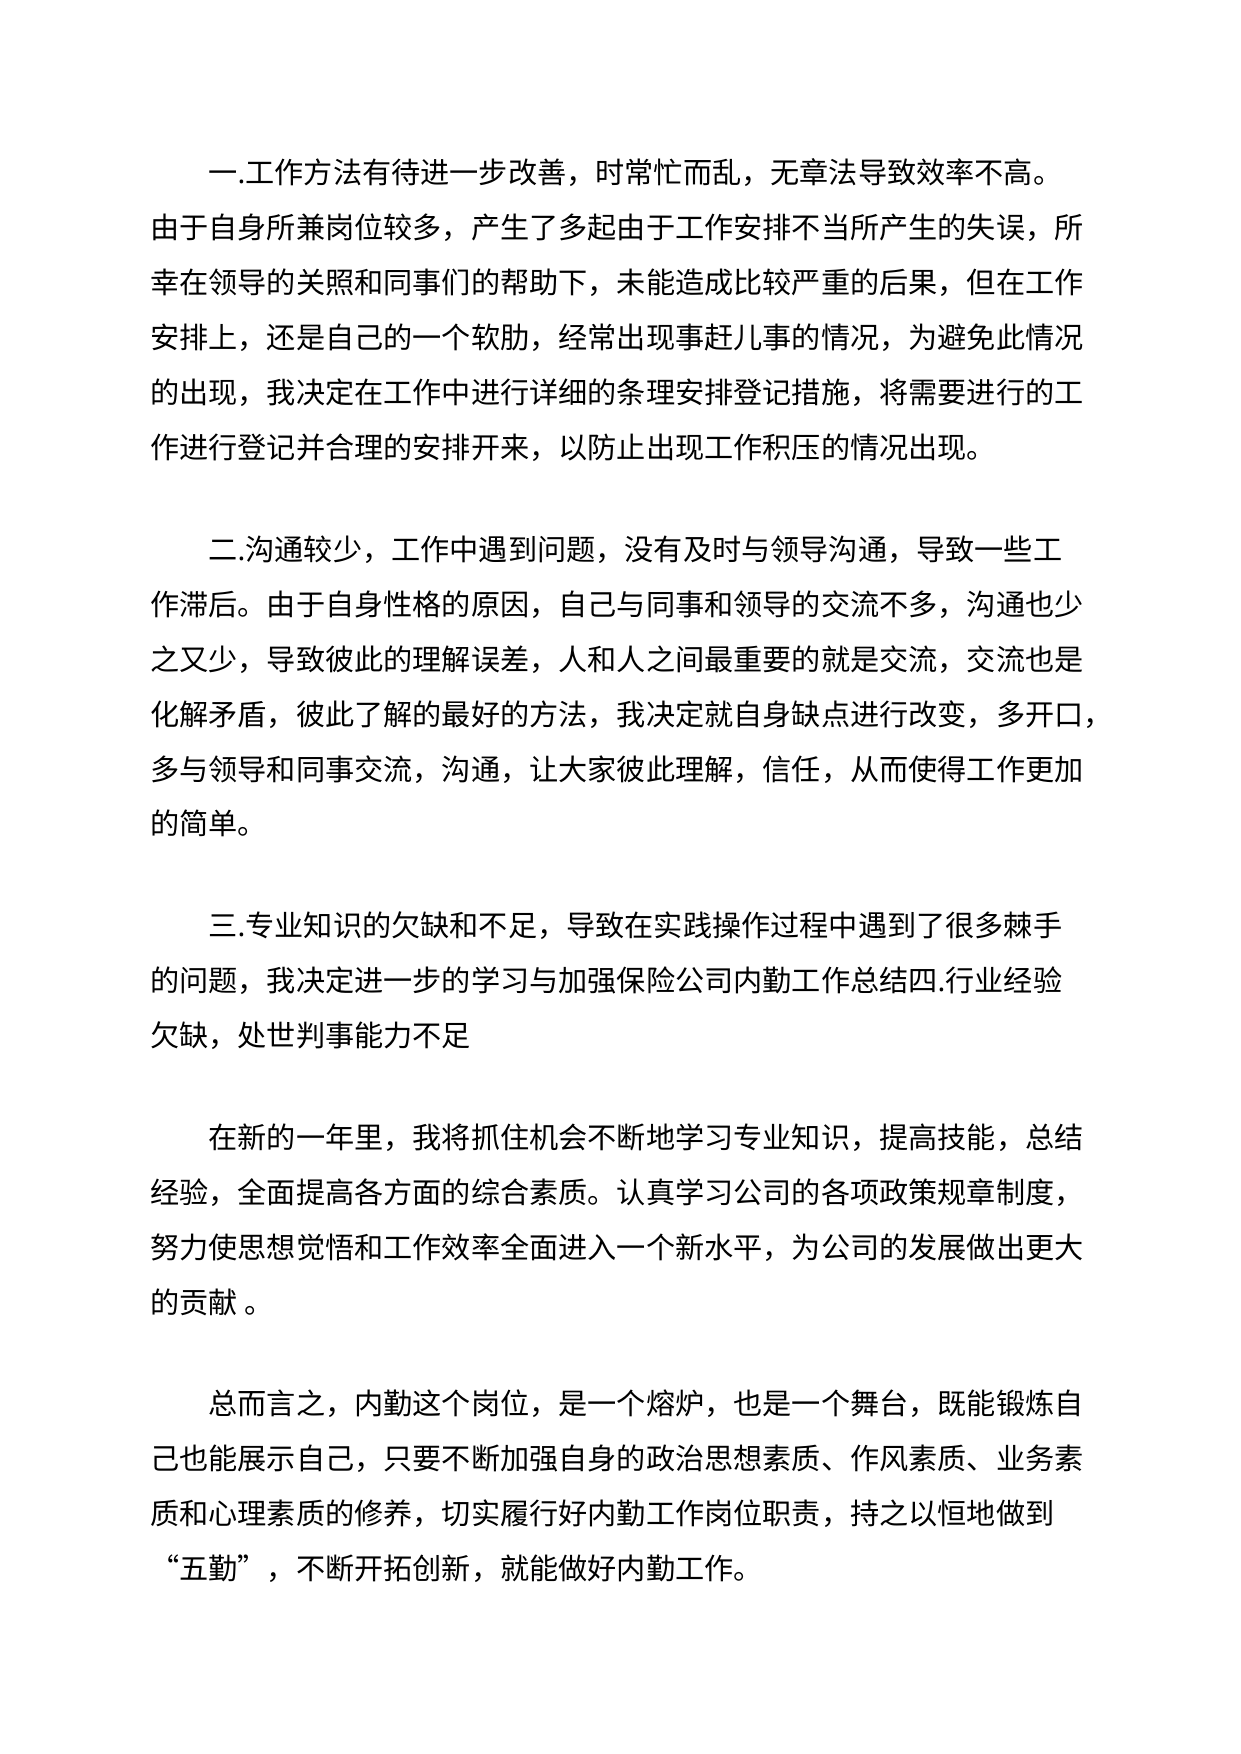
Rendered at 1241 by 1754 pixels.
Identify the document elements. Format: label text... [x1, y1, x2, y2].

text 二.沟通较少，工作中遇到问题，没有及时与领导沟通，导致一些工作滞后。由于自身性格的原因，自己与同事和领导的交流不多，沟通也少之又少，导致彼此的理解误差，人和人之间最重要的就是交流，交流也是化解矛盾，彼此了解的最好的方法，我决定就自身缺点进行改变，多开口，多与领导和同事交流，沟通，让大家彼此理解，信任，从而使得工作更加的简单。 [150, 526, 1090, 843]
text 在新的一年里，我将抓住机会不断地学习专业知识，提高技能，总结经验，全面提高各方面的综合素质。认真学习公司的各项政策规章制度，努力使思想觉悟和工作效率全面进入一个新水平，为公司的发展做出更大的贡献 。 [150, 1114, 1090, 1321]
text 三.专业知识的欠缺和不足，导致在实践操作过程中遇到了很多棘手的问题，我决定进一步的学习与加强保险公司内勤工作总结四.行业经验欠缺，处世判事能力不足 [150, 903, 1090, 1055]
text 总而言之，内勤这个岗位，是一个熔炉，也是一个舞台，既能锻炼自己也能展示自己，只要不断加强自身的政治思想素质、作风素质、业务素质和心理素质的修养，切实履行好内勤工作岗位职责，持之以恒地做到“五勤”，不断开拓创新，就能做好内勤工作。 [150, 1381, 1090, 1588]
text 一.工作方法有待进一步改善，时常忙而乱，无章法导致效率不高。 由于自身所兼岗位较多，产生了多起由于工作安排不当所产生的失误，所幸在领导的关照和同事们的帮助下，未能造成比较严重的后果，但在工作安排上，还是自己的一个软肋，经常出现事赶儿事的情况，为避免此情况的出现，我决定在工作中进行详细的条理安排登记措施，将需要进行的工作进行登记并合理的安排开来，以防止出现工作积压的情况出现。 [150, 150, 1090, 467]
